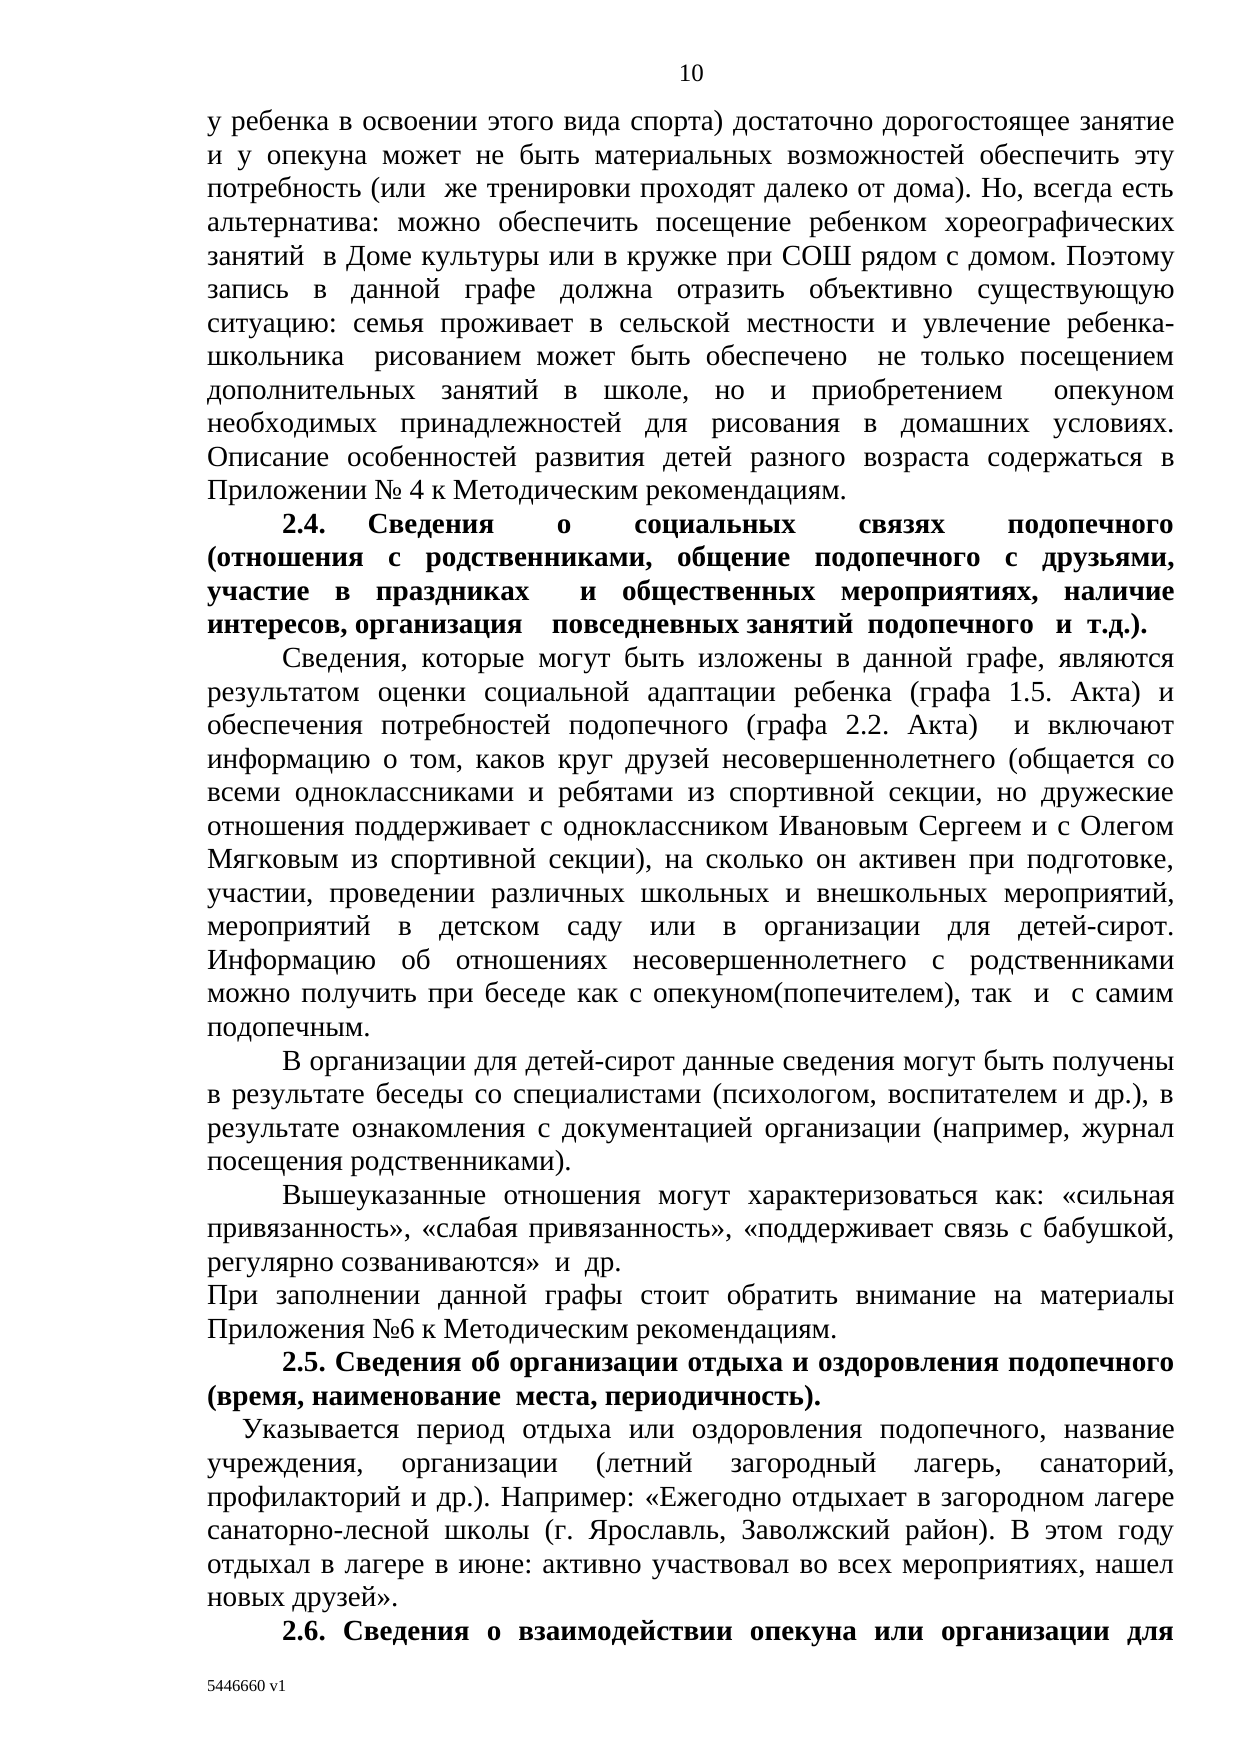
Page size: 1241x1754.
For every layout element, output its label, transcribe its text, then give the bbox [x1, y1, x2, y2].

text При заполнении данной графы стоит обратить внимание на материалы Приложения №6 к Методическим рекомендациям. [207, 1277, 1175, 1344]
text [207, 103, 1175, 506]
text 2.4. Сведения о социальных связях подопечного (отношения с родственниками, общение подопечного с друзьями, участие в праздниках и общественных мероприятиях, наличие интересов, организация повседневных занятий подопечного и т.д.). [207, 506, 1175, 640]
text Указывается период отдыха или оздоровления подопечного, название учреждения, организации (летний загородный лагерь, санаторий, профилакторий и др.). Например: «Ежегодно отдыхает в загородном лагере санаторно-лесной школы (г. Ярославль, Заволжский район). В этом году отдыхал в лагере в июне: активно участвовал во всех мероприятиях, нашел новых друзей». [207, 1412, 1175, 1613]
text В организации для детей-сирот данные сведения могут быть получены в результате беседы со специалистами (психологом, воспитателем и др.), в результате ознакомления с документацией организации (например, журнал посещения родственниками). [207, 1043, 1175, 1177]
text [207, 1613, 1175, 1646]
text 2.5. Сведения об организации отдыха и оздоровления подопечного (время, наименование места, периодичность). [207, 1344, 1175, 1412]
text Вышеуказанные отношения могут характеризоваться как: «сильная привязанность», «слабая привязанность», «поддерживает связь с бабушкой, регулярно созваниваются» и др. [207, 1177, 1175, 1277]
text Сведения, которые могут быть изложены в данной графе, являются результатом оценки социальной адаптации ребенка (графа 1.5. Акта) и обеспечения потребностей подопечного (графа 2.2. Акта) и включают информацию о том, каков круг друзей несовершеннолетнего (общается со всеми одноклассниками и ребятами из спортивной секции, но дружеские отношения поддерживает с одноклассником Ивановым Сергеем и с Олегом Мягковым из спортивной секции), на сколько он активен при подготовке, участии, проведении различных школьных и внешкольных мероприятий, мероприятий в детском саду или в организации для детей-сирот. Информацию об отношениях несовершеннолетнего с родственниками можно получить при беседе как с опекуном(попечителем), так и с самим подопечным. [207, 640, 1175, 1043]
